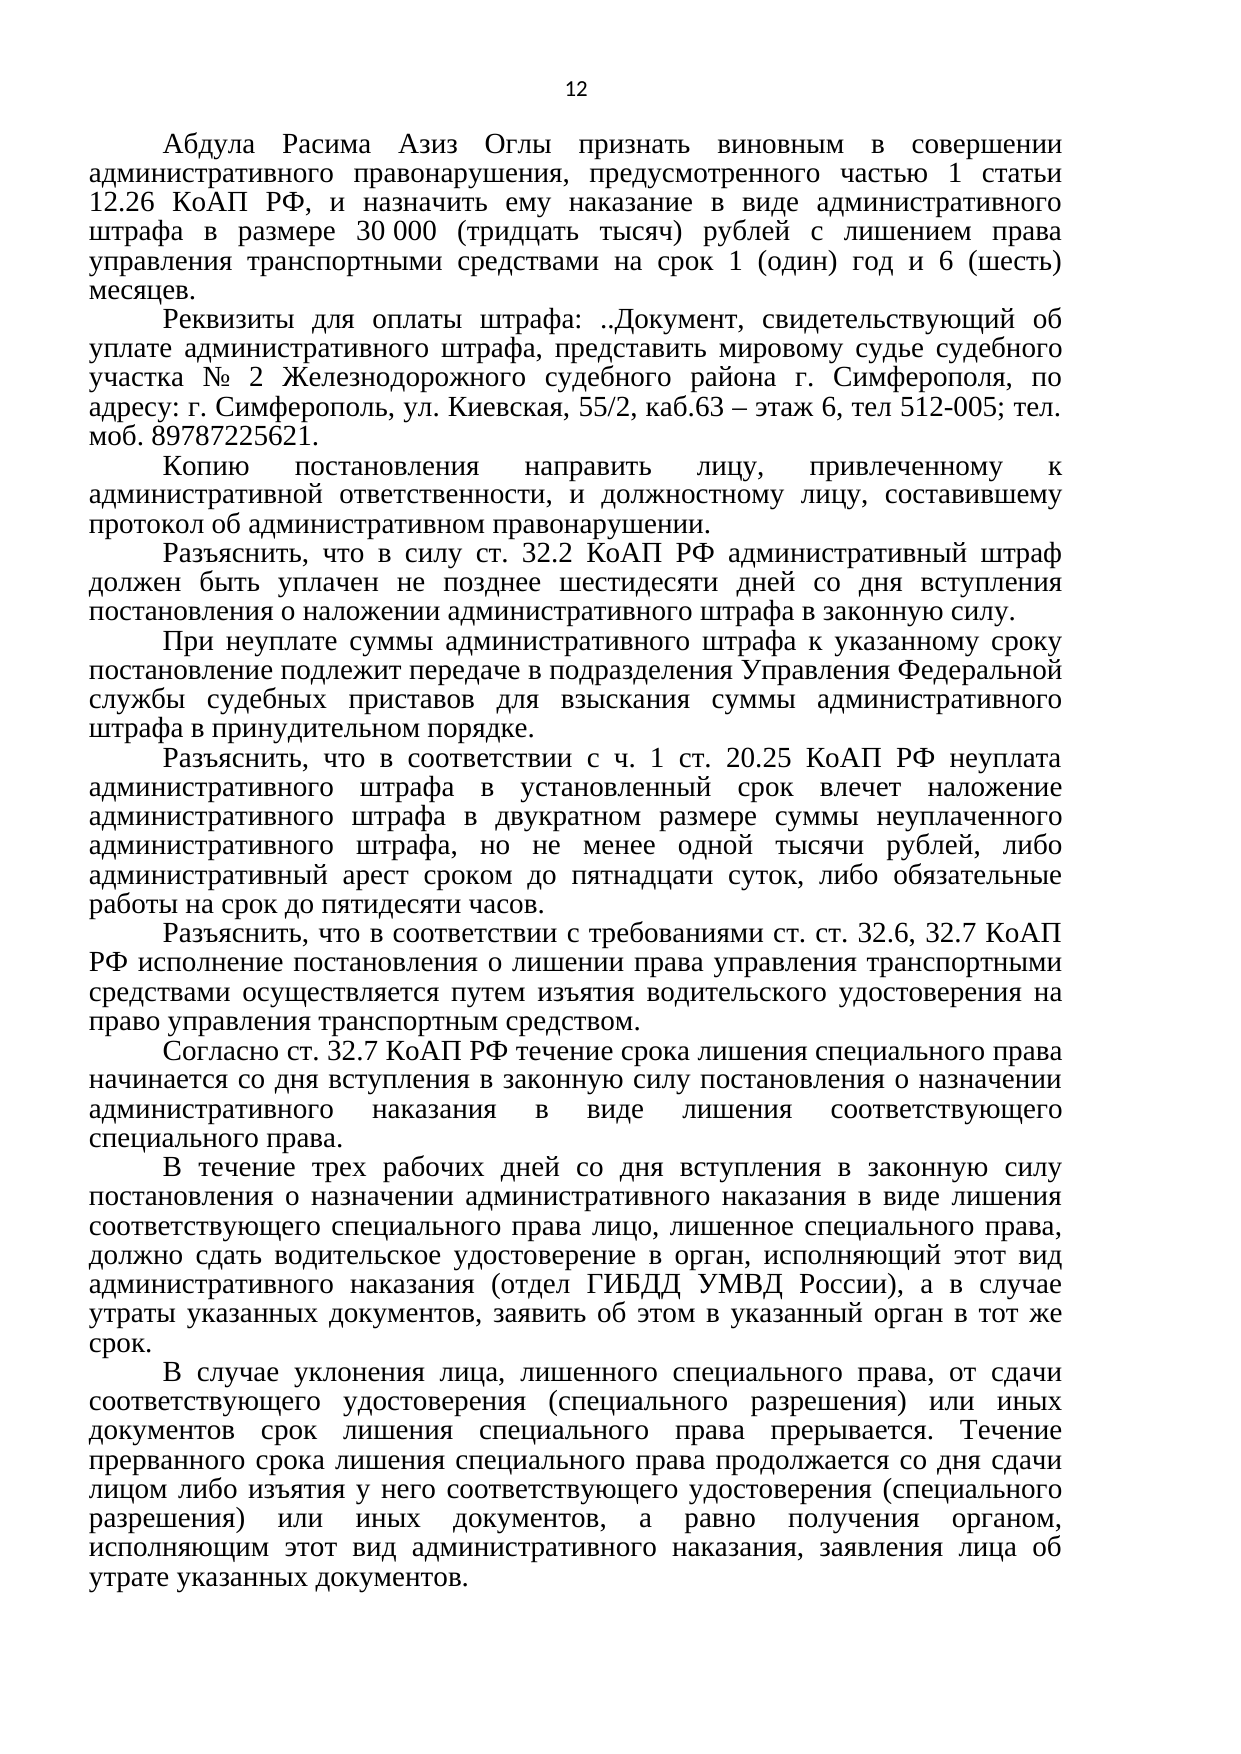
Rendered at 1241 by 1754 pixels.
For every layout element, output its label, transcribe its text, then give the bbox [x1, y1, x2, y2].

text Абдула Расима Азиз Оглы признать виновным в совершении административного правонарушения, предусмотренного частью 1 статьи 12.26 КоАП РФ, и назначить ему наказание в виде административного штрафа в размере 30 000 (тридцать тысяч) рублей с лишением права управления транспортными средствами на срок 1 (один) год и 6 (шесть) месяцев. [89, 130, 1063, 305]
text Разъяснить, что в силу ст. 32.2 КоАП РФ административный штраф должен быть уплачен не позднее шестидесяти дней со дня вступления постановления о наложении административного штрафа в законную силу. [89, 539, 1063, 627]
text Разъяснить, что в соответствии с ч. 1 ст. 20.25 КоАП РФ неуплата административного штрафа в установленный срок влечет наложение административного штрафа в двукратном размере суммы неуплаченного административного штрафа, но не менее одной тысячи рублей, либо административный арест сроком до пятнадцати суток, либо обязательные работы на срок до пятидесяти часов. [89, 744, 1063, 919]
text В течение трех рабочих дней со дня вступления в законную силу постановления о назначении административного наказания в виде лишения соответствующего специального права лицо, лишенное специального права, должно сдать водительское удостоверение в орган, исполняющий этот вид административного наказания (отдел ГИБДД УМВД России), а в случае утраты указанных документов, заявить об этом в указанный орган в тот же срок. [89, 1153, 1063, 1358]
text Копию постановления направить лицу, привлеченному к административной ответственности, и должностному лицу, составившему протокол об административном правонарушении. [89, 452, 1063, 539]
text Разъяснить, что в соответствии с требованиями ст. ст. 32.6, 32.7 КоАП РФ исполнение постановления о лишении права управления транспортными средствами осуществляется путем изъятия водительского удостоверения на право управления транспортным средством. [89, 919, 1063, 1037]
text Согласно ст. 32.7 КоАП РФ течение срока лишения специального права начинается со дня вступления в законную силу постановления о назначении административного наказания в виде лишения соответствующего специального права. [89, 1037, 1063, 1153]
text При неуплате суммы административного штрафа к указанному сроку постановление подлежит передаче в подразделения Управления Федеральной службы судебных приставов для взыскания суммы административного штрафа в принудительном порядке. [89, 627, 1063, 744]
text Реквизиты для оплаты штрафа: ..Документ, свидетельствующий об уплате административного штрафа, представить мировому судье судебного участка № 2 Железнодорожного судебного района г. Симферополя, по адресу: г. Симферополь, ул. Киевская, 55/2, каб.63 – этаж 6, тел 512-005; тел. моб. 89787225621. [89, 305, 1063, 452]
text В случае уклонения лица, лишенного специального права, от сдачи соответствующего удостоверения (специального разрешения) или иных документов срок лишения специального права прерывается. Течение прерванного срока лишения специального права продолжается со дня сдачи лицом либо изъятия у него соответствующего удостоверения (специального разрешения) или иных документов, а равно получения органом, исполняющим этот вид административного наказания, заявления лица об утрате указанных документов. [89, 1358, 1063, 1592]
